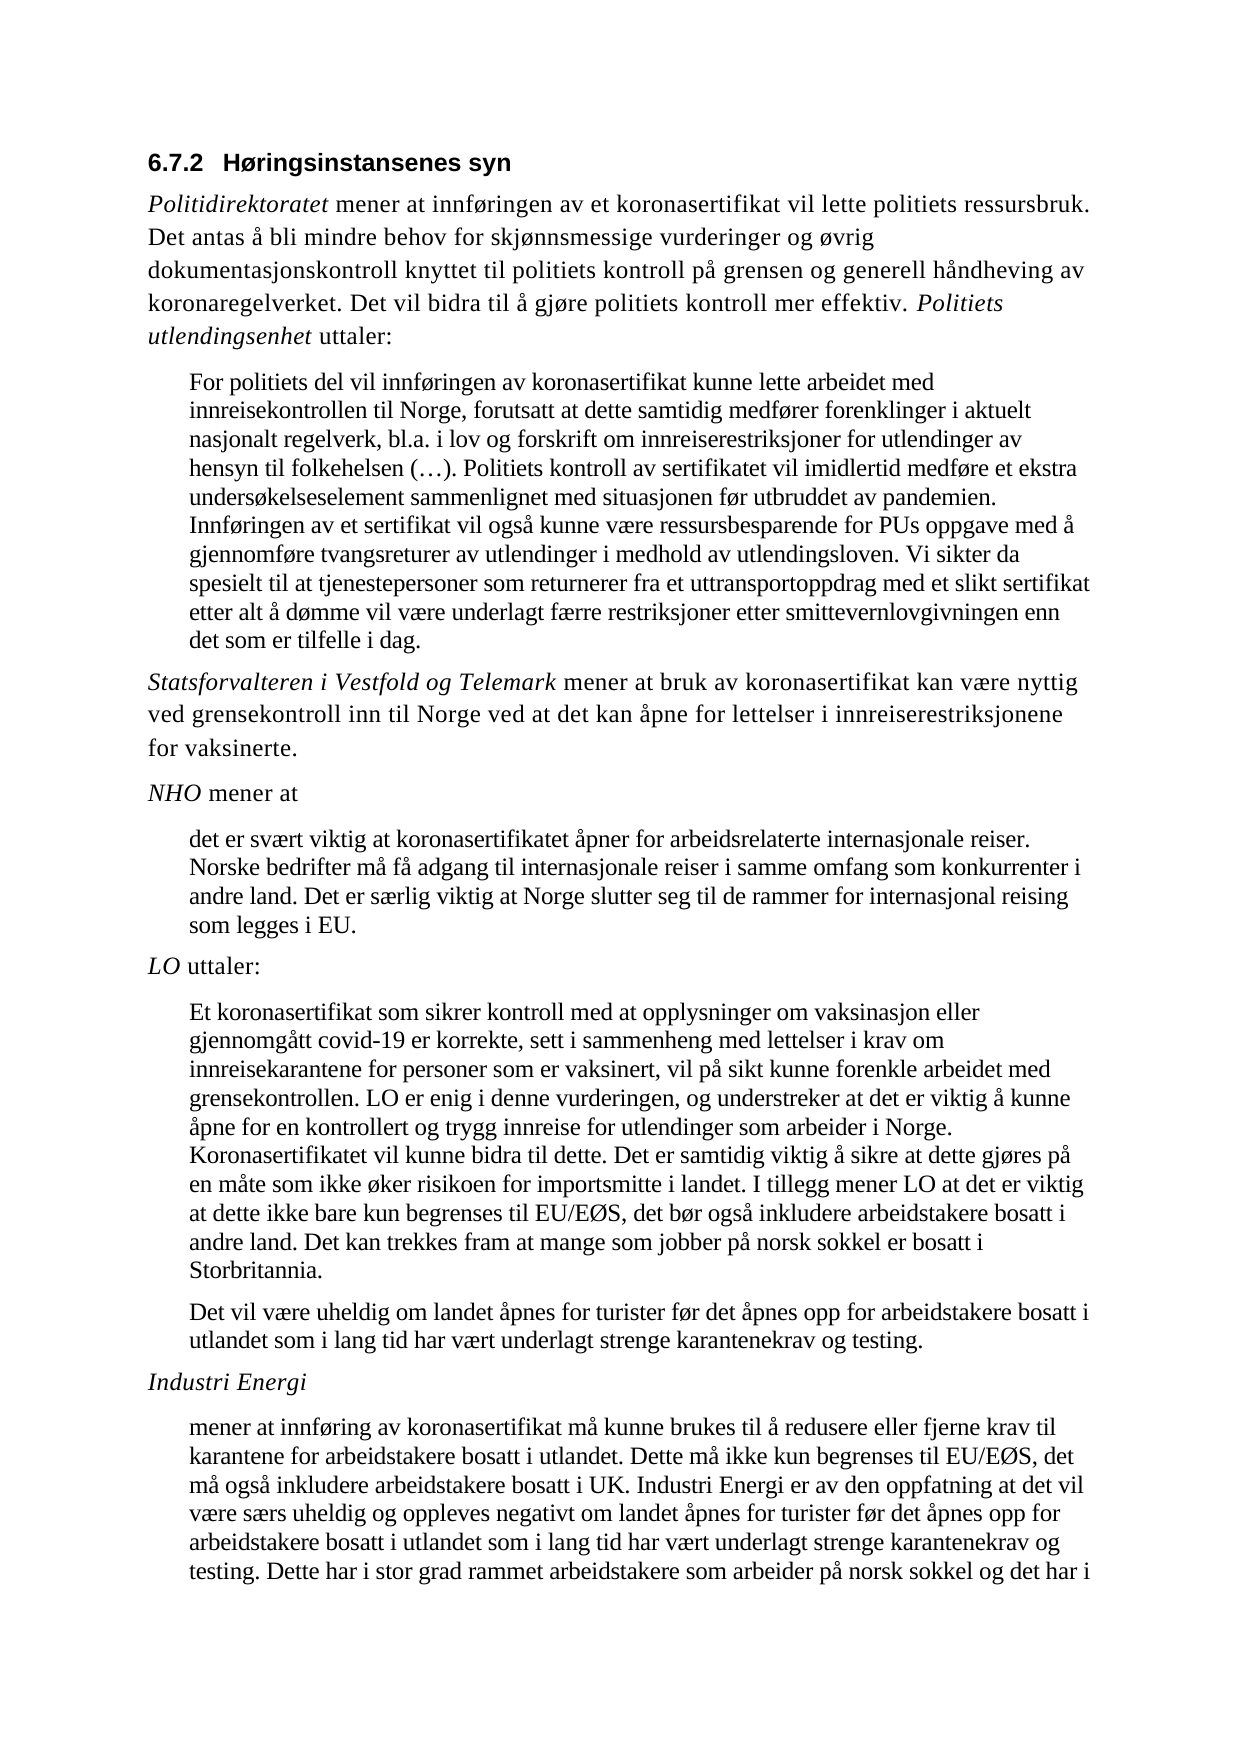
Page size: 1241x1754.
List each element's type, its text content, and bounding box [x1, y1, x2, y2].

text Industri Energi [148, 1367, 1093, 1395]
text Det vil være uheldig om landet åpnes for turister før det åpnes opp for arbeidstakere bosatt i utlandet som i lang tid har vært underlagt strenge karantenekrav og testing. [189, 1297, 1093, 1354]
text LO uttaler: [148, 951, 1093, 980]
text Politidirektoratet mener at innføringen av et koronasertifikat vil lette politiets ressursbruk. Det antas å bli mindre behov for skjønnsmessige vurderinger og øvrig dokumentasjonskontroll knyttet til politiets kontroll på grensen og generell håndheving av koronaregelverket. Det vil bidra til å gjøre politiets kontroll mer effektiv. Politiets utlendingsenhet uttaler: [148, 189, 1093, 350]
text Et koronasertifikat som sikrer kontroll med at opplysninger om vaksinasjon eller gjennomgått covid-19 er korrekte, sett i sammenheng med lettelser i krav om innreisekarantene for personer som er vaksinert, vil på sikt kunne forenkle arbeidet med grensekontrollen. LO er enig i denne vurderingen, og understreker at det er viktig å kunne åpne for en kontrollert og trygg innreise for utlendinger som arbeider i Norge. Koronasertifikatet vil kunne bidra til dette. Det er samtidig viktig å sikre at dette gjøres på en måte som ikke øker risikoen for importsmitte i landet. I tillegg mener LO at det er viktig at dette ikke bare kun begrenses til EU/EØS, det bør også inkludere arbeidstakere bosatt i andre land. Det kan trekkes fram at mange som jobber på norsk sokkel er bosatt i Storbritannia. [189, 997, 1093, 1284]
text NHO mener at [148, 778, 1093, 807]
subtitle Høringsinstansenes syn [148, 148, 1093, 176]
text Statsforvalteren i Vestfold og Telemark mener at bruk av koronasertifikat kan være nyttig ved grensekontroll inn til Norge ved at det kan åpne for lettelser i innreiserestriksjonene for vaksinerte. [148, 667, 1093, 761]
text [189, 1412, 1093, 1585]
text det er svært viktig at koronasertifikatet åpner for arbeidsrelaterte internasjonale reiser. Norske bedrifter må få adgang til internasjonale reiser i samme omfang som konkurrenter i andre land. Det er særlig viktig at Norge slutter seg til de rammer for internasjonal reising som legges i EU. [189, 824, 1093, 939]
text For politiets del vil innføringen av koronasertifikat kunne lette arbeidet med innreisekontrollen til Norge, forutsatt at dette samtidig medfører forenklinger i aktuelt nasjonalt regelverk, bl.a. i lov og forskrift om innreiserestriksjoner for utlendinger av hensyn til folkehelsen (…). Politiets kontroll av sertifikatet vil imidlertid medføre et ekstra undersøkelseselement sammenlignet med situasjonen før utbruddet av pandemien. Innføringen av et sertifikat vil også kunne være ressursbesparende for PUs oppgave med å gjennomføre tvangsreturer av utlendinger i medhold av utlendingsloven. Vi sikter da spesielt til at tjenestepersoner som returnerer fra et uttransportoppdrag med et slikt sertifikat etter alt å dømme vil være underlagt færre restriksjoner etter smittevernlovgivningen enn det som er tilfelle i dag. [189, 367, 1093, 654]
